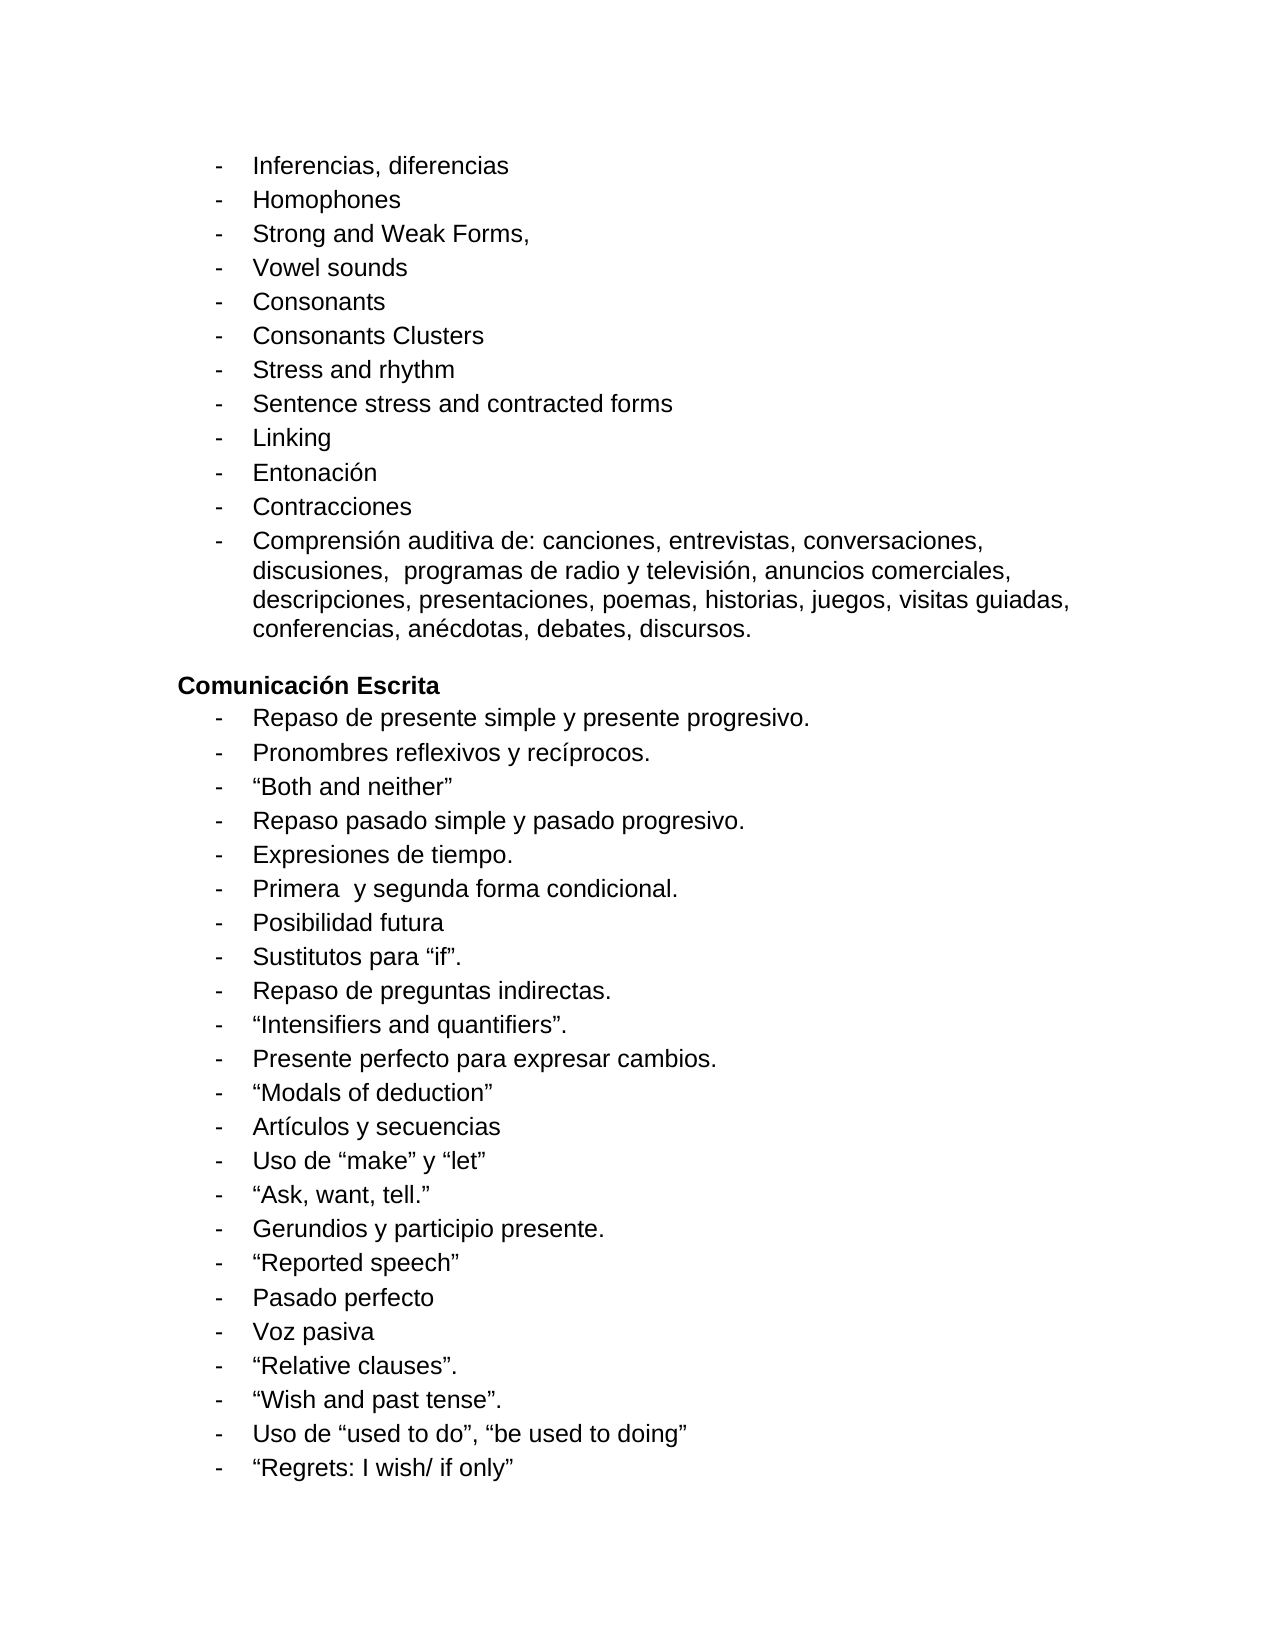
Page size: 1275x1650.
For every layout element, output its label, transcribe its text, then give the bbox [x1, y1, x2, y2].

list Artículos y secuencias [215, 1109, 1098, 1143]
list “Regrets: I wish/ if only” [215, 1449, 1098, 1483]
list Uso de “make” y “let” [215, 1143, 1098, 1177]
list Stress and rhythm [215, 352, 1098, 386]
list “Reported speech” [215, 1245, 1098, 1279]
list “Ask, want, tell.” [215, 1177, 1098, 1211]
list Entonación [215, 454, 1098, 488]
text Comunicación Escrita [177, 671, 1098, 700]
list Comprensión auditiva de: canciones, entrevistas, conversaciones, discusiones, programas de radio y televisión, anuncios comerciales, descripciones, presentaciones, poemas, historias, juegos, visitas guiadas, conferencias, anécdotas, debates, discursos. [215, 522, 1098, 643]
list Pronombres reflexivos y recíprocos. [215, 734, 1098, 768]
list Pasado perfecto [215, 1279, 1098, 1313]
list Consonants Clusters [215, 318, 1098, 352]
list Repaso de presente simple y presente progresivo. [215, 700, 1098, 734]
list Sentence stress and contracted forms [215, 386, 1098, 420]
list “Intensifiers and quantifiers”. [215, 1007, 1098, 1041]
list Voz pasiva [215, 1313, 1098, 1347]
list Uso de “used to do”, “be used to doing” [215, 1415, 1098, 1449]
list Posibilidad futura [215, 904, 1098, 938]
list Presente perfecto para expresar cambios. [215, 1041, 1098, 1075]
list Repaso de preguntas indirectas. [215, 973, 1098, 1007]
list Sustitutos para “if”. [215, 938, 1098, 973]
list “Relative clauses”. [215, 1347, 1098, 1381]
list “Wish and past tense”. [215, 1381, 1098, 1415]
list Strong and Weak Forms, [215, 216, 1098, 250]
list Primera y segunda forma condicional. [215, 870, 1098, 904]
list Gerundios y participio presente. [215, 1211, 1098, 1245]
list Repaso pasado simple y pasado progresivo. [215, 802, 1098, 836]
list Expresiones de tiempo. [215, 836, 1098, 870]
list “Both and neither” [215, 768, 1098, 802]
list Homophones [215, 182, 1098, 216]
list Contracciones [215, 488, 1098, 522]
list Linking [215, 420, 1098, 454]
list Vowel sounds [215, 250, 1098, 284]
list Consonants [215, 284, 1098, 318]
list “Modals of deduction” [215, 1075, 1098, 1109]
list Inferencias, diferencias [215, 148, 1098, 182]
